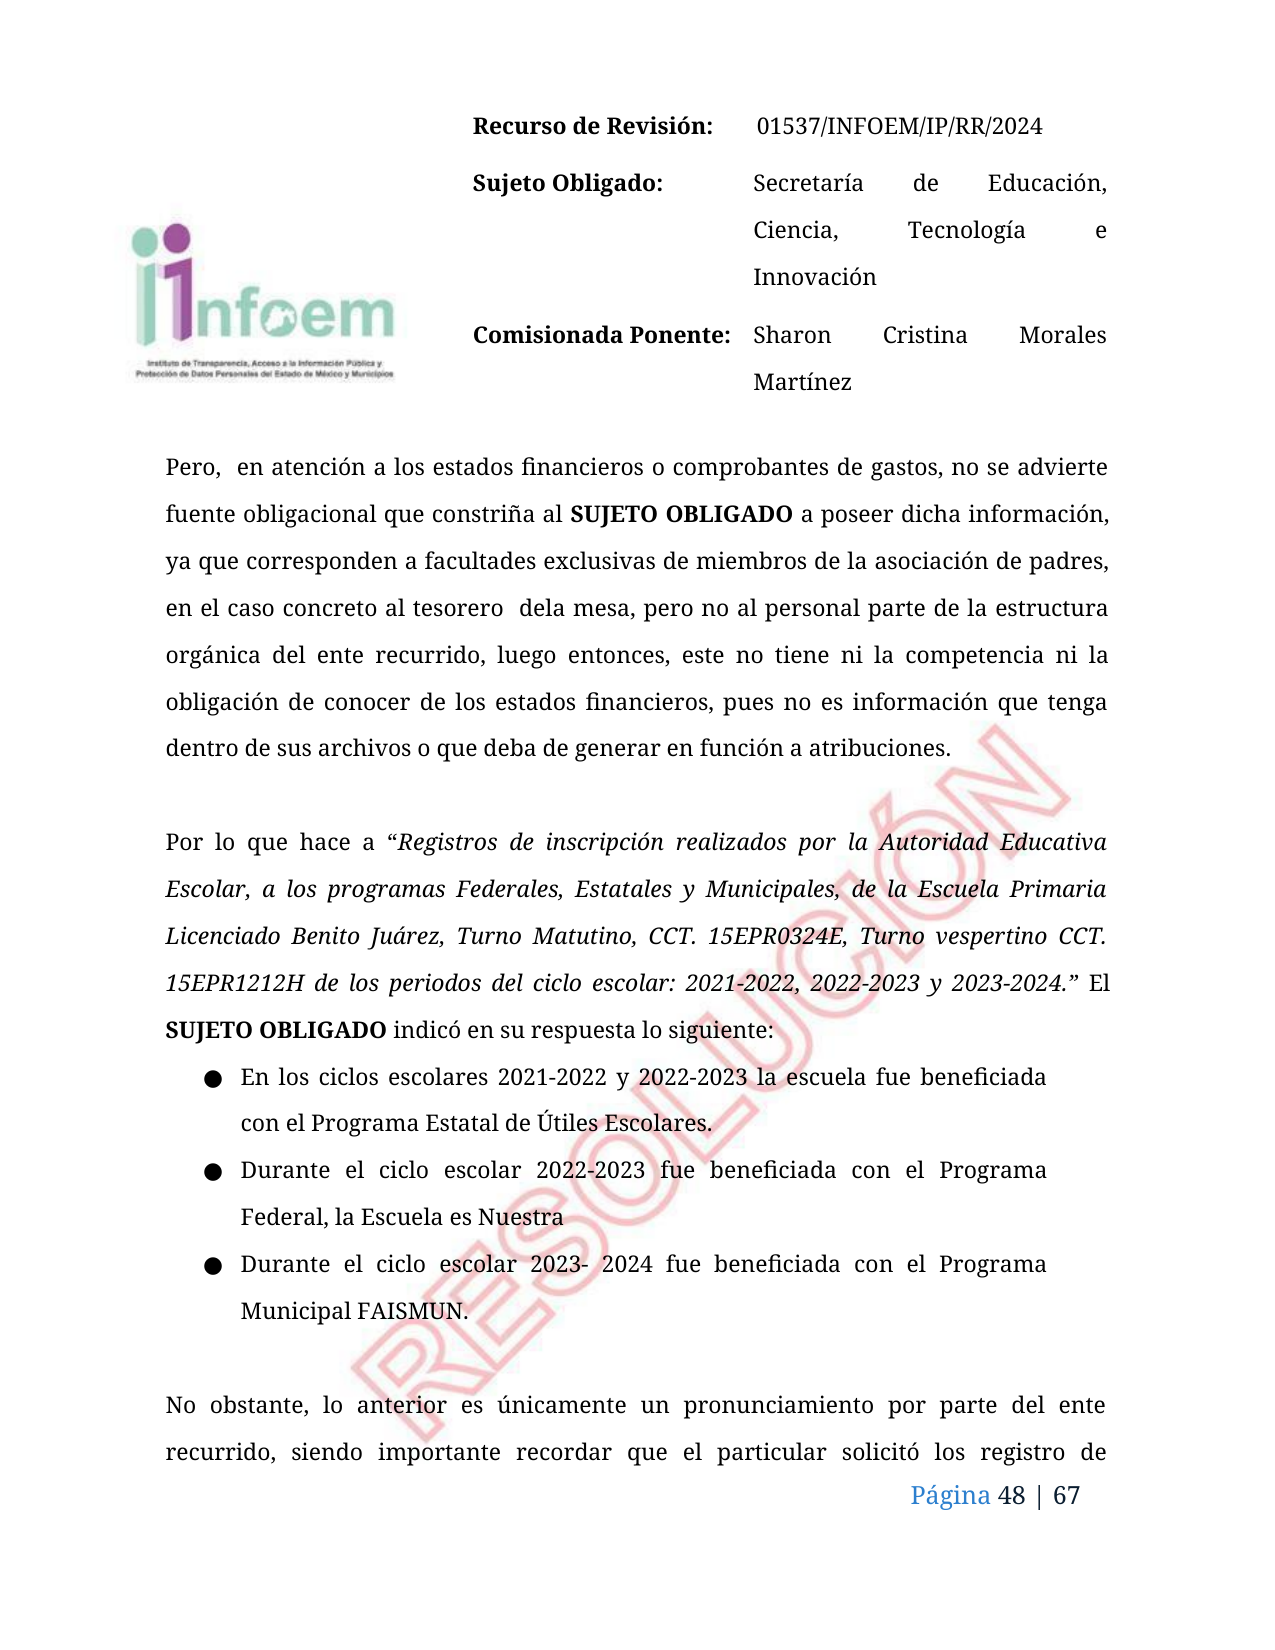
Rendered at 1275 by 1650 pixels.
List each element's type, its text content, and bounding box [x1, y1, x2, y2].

list Durante el ciclo escolar 2023- 2024 fue beneficiada con el Programa Municipal FAISMUN. [203, 1248, 1048, 1326]
list En los ciclos escolares 2021-2022 y 2022-2023 la escuela fue beneficiada con el Programa Estatal de Útiles Escolares. [203, 1061, 1048, 1139]
text Pero, en atención a los estados financieros o comprobantes de gastos, no se advierte fuente obligacional que constriña al SUJETO OBLIGADO a poseer dicha información, ya que corresponden a facultades exclusivas de miembros de la asociación de padres, en el caso concreto al tesorero dela mesa, pero no al personal parte de la estructura orgánica del ente recurrido, luego entonces, este no tiene ni la competencia ni la obligación de conocer de los estados financieros, pues no es información que tenga dentro de sus archivos o que deba de generar en función a atribuciones. [165, 451, 1110, 764]
text Por lo que hace a “Registros de inscripción realizados por la Autoridad Educativa Escolar, a los programas Federales, Estatales y Municipales, de la Escuela Primaria Licenciado Benito Juárez, Turno Matutino, CCT. 15EPR0324E, Turno vespertino CCT. 15EPR1212H de los periodos del ciclo escolar: 2021-2022, 2022-2023 y 2023-2024.” El SUJETO OBLIGADO indicó en su respuesta lo siguiente: [165, 826, 1110, 1045]
picture [2, 158, 1275, 1650]
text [165, 1389, 1107, 1467]
list Durante el ciclo escolar 2022-2023 fue beneficiada con el Programa Federal, la Escuela es Nuestra [203, 1154, 1048, 1232]
